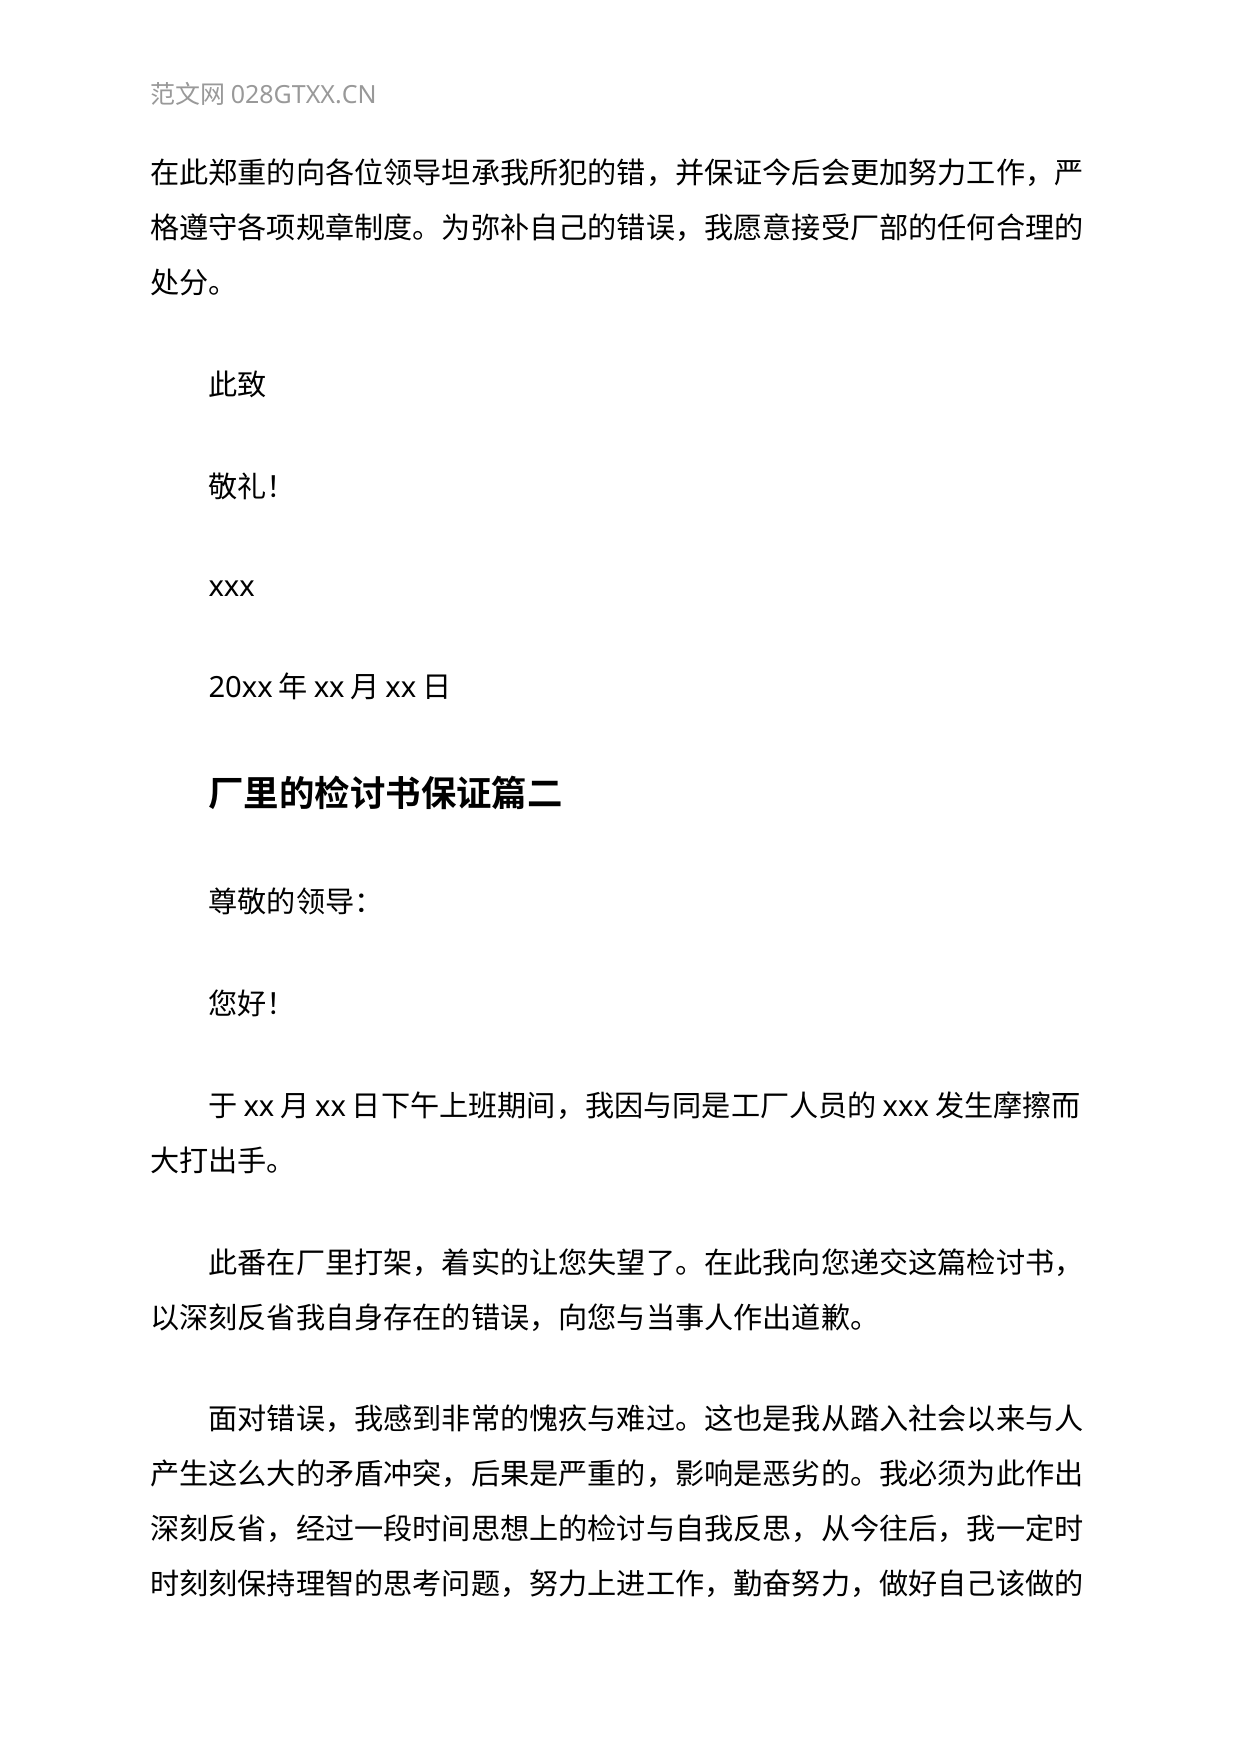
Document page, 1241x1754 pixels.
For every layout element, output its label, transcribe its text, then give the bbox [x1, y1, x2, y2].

text 您好！ [150, 981, 1090, 1023]
text 尊敬的领导： [150, 879, 1090, 921]
text 此番在厂里打架，着实的让您失望了。在此我向您递交这篇检讨书，以深刻反省我自身存在的错误，向您与当事人作出道歉。 [150, 1239, 1090, 1336]
text 敬礼！ [150, 463, 1090, 506]
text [150, 150, 1090, 302]
text 20xx年xx月xx日 [150, 663, 1090, 706]
text xxx [150, 565, 1090, 605]
text 此致 [150, 362, 1090, 404]
text 于xx月xx日下午上班期间，我因与同是工厂人员的xxx发生摩擦而大打出手。 [150, 1082, 1090, 1180]
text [150, 1396, 1090, 1603]
text 厂里的检讨书保证篇二 [150, 766, 1090, 817]
